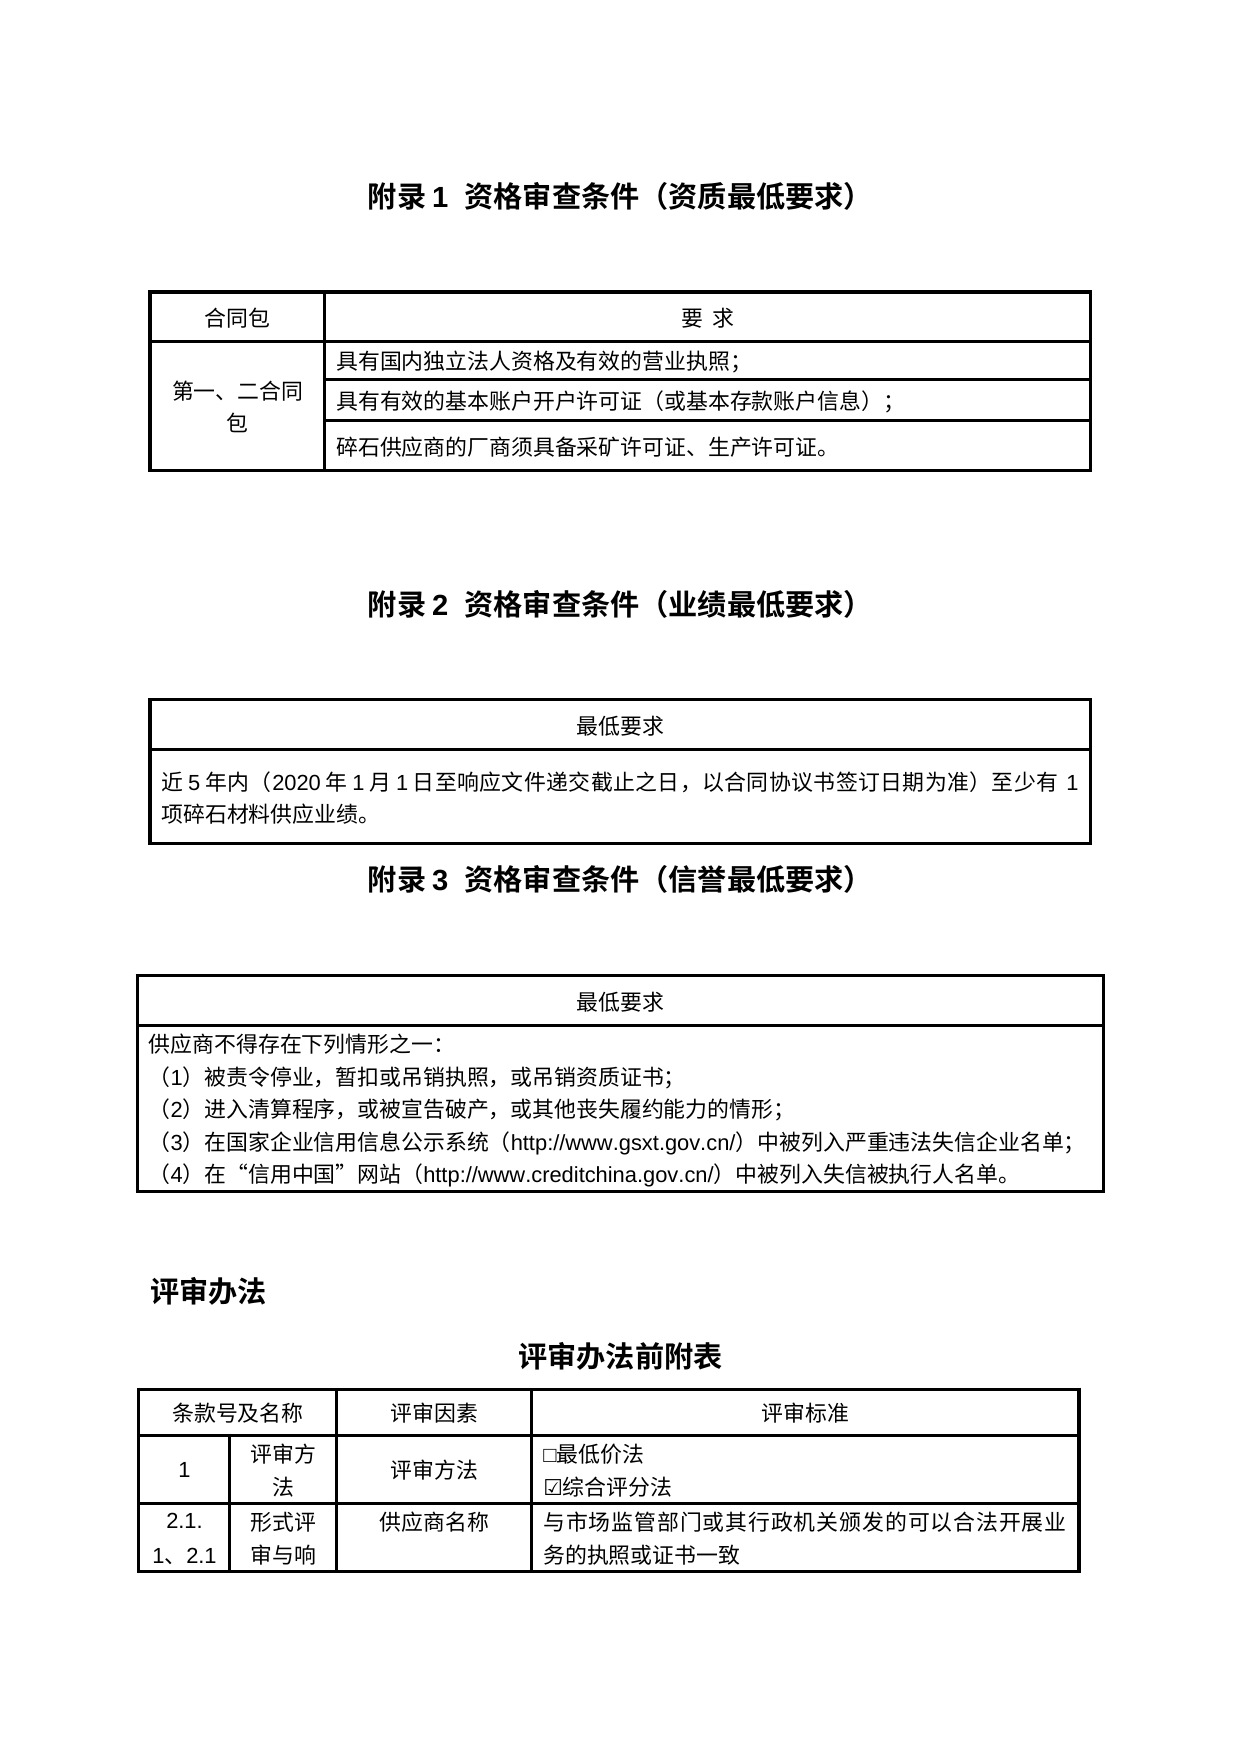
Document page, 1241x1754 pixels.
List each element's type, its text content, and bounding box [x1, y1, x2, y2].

table_cell 近5年内（2020年1月1日至响应文件递交截止之日，以合同协议书签订日期为准）至少有1项碎石材料供应业绩。 [152, 751, 1089, 842]
table_cell 供应商不得存在下列情形之一： （1）被责令停业，暂扣或吊销执照，或吊销资质证书； （2）进入清算程序，或被宣告破产，或其他丧失履约能力的情形； （3）在国家企业信用信息公示系统（http://www.gsxt.gov.cn/）中被列入严重违法失信企业名单； （4）在“信用中国”网站（http://www.creditchina.gov.cn/）中被列入失信被执行人名单。 [139, 1027, 1102, 1189]
text 附录1 资格审查条件（资质最低要求） [150, 162, 1090, 227]
table_header 要 求 [326, 294, 1089, 339]
text 评审办法前附表 [150, 1323, 1090, 1388]
text 附录2 资格审查条件（业绩最低要求） [150, 570, 1090, 635]
table_cell □最低价法 ☑综合评分法 [533, 1437, 1077, 1502]
table_header 最低要求 [152, 701, 1089, 748]
table_cell 评审方法 [338, 1437, 530, 1502]
table_header 条款号及名称 [140, 1391, 335, 1433]
table_cell 评审方法 [231, 1437, 335, 1502]
table_cell 形式评审与响应性评审标准 [231, 1505, 335, 1570]
table_cell 2.1.1、2.1.3 [140, 1505, 228, 1570]
table_header 评审标准 [533, 1391, 1077, 1433]
table_cell 1 [140, 1437, 228, 1502]
table_cell 具有有效的基本账户开户许可证（或基本存款账户信息）； [326, 381, 1089, 419]
table_cell 与市场监管部门或其行政机关颁发的可以合法开展业务的执照或证书一致 [533, 1505, 1077, 1570]
table_header 合同包 [152, 294, 323, 339]
table_header 最低要求 [139, 977, 1102, 1024]
text 评审办法 [150, 1258, 1090, 1323]
table_cell 碎石供应商的厂商须具备采矿许可证、生产许可证。 [326, 422, 1089, 469]
table_cell 具有国内独立法人资格及有效的营业执照； [326, 343, 1089, 377]
text 附录3 资格审查条件（信誉最低要求） [150, 845, 1090, 910]
table_cell 供应商名称 [338, 1505, 530, 1570]
table_header 评审因素 [338, 1391, 530, 1433]
table_cell 第一、二合同包 [152, 343, 323, 469]
